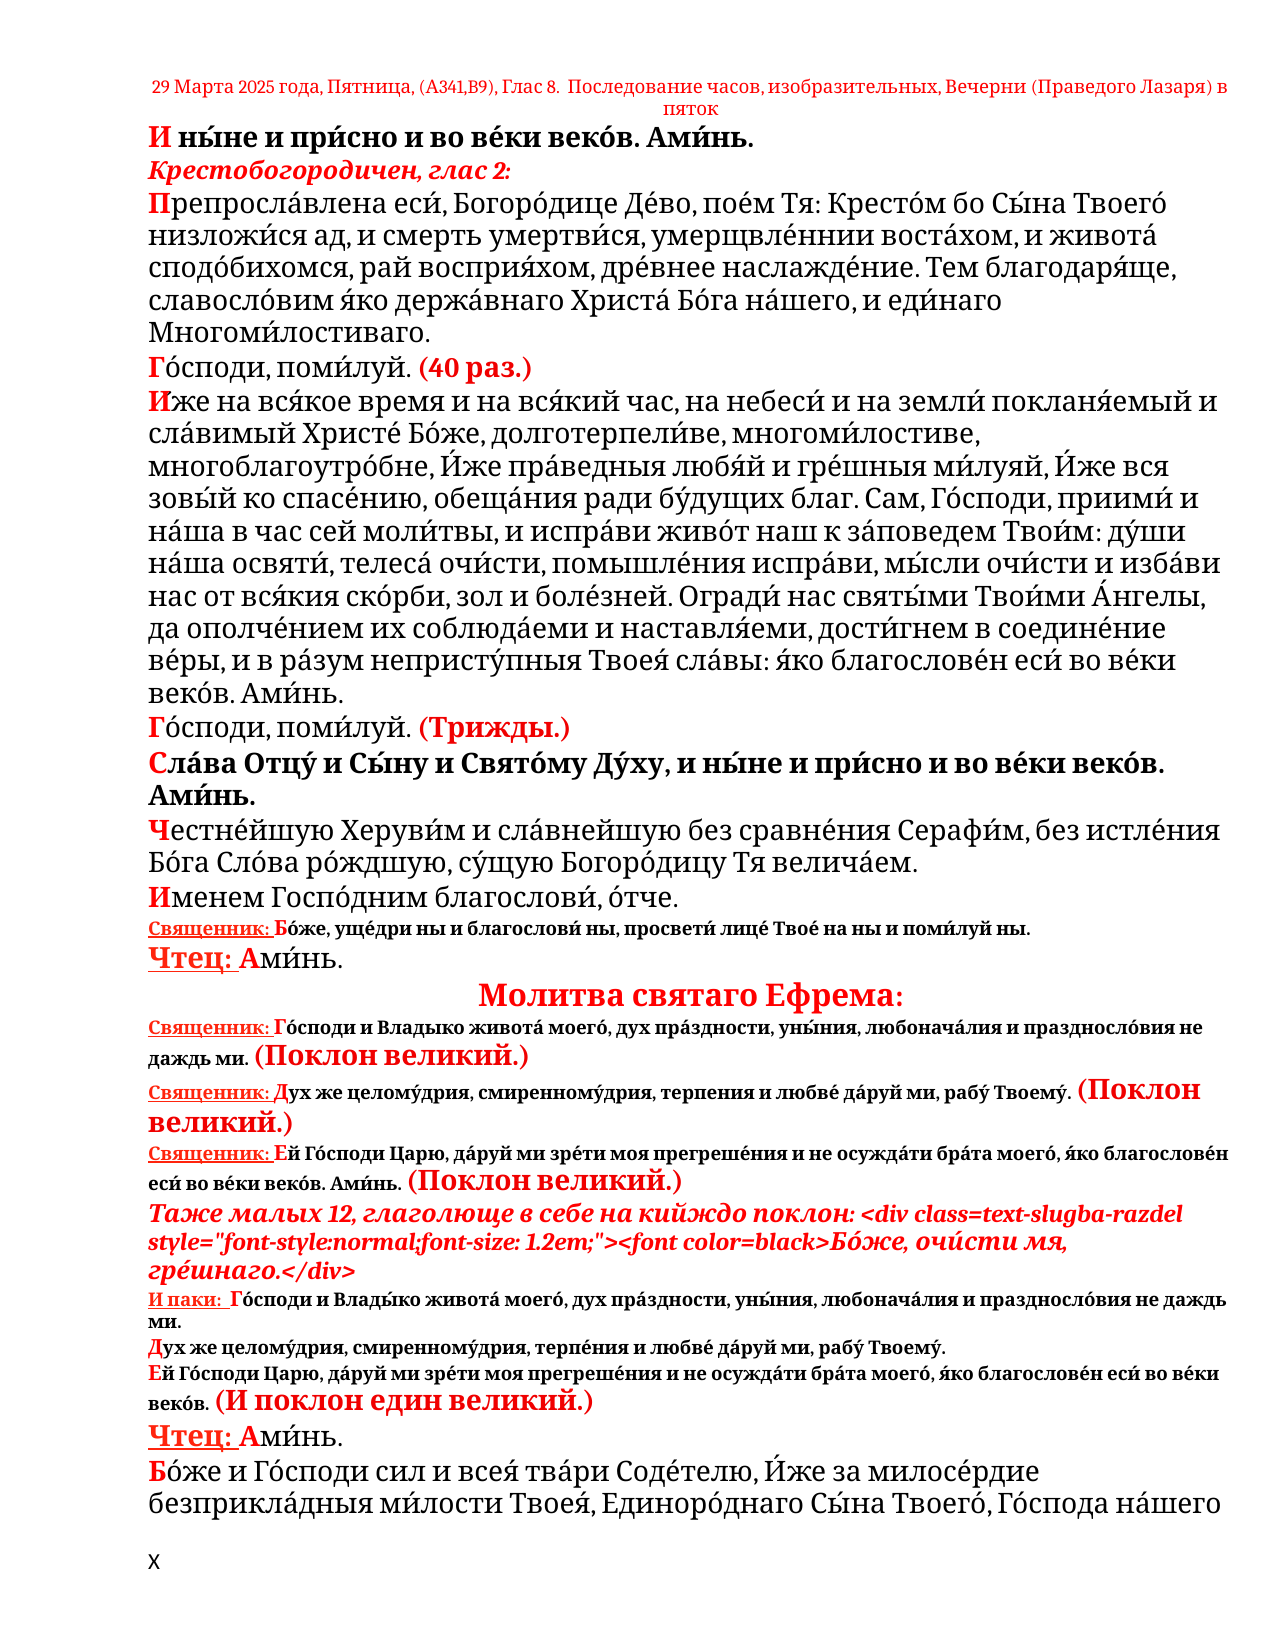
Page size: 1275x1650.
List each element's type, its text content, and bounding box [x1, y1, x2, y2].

text Священник: Ей Го́споди Царю, да́руй ми зре́ти моя прегреше́ния и не осужда́ти бра́та моего́, я́ко благослове́н еси́ во ве́ки веко́в. Ами́нь. (Поклон великий.) [148, 1408, 1233, 1464]
text Препросла́влена еси́, Богоро́дице Де́во, пое́м Тя: Кресто́м бо Сы́на Твоего́ низложи́ся ад, и смерть умертви́ся, умерщвле́ннии воста́хом, и живота́ сподо́бихомся, рай восприя́хом, дре́внее наслажде́ние. Тем благодаря́ще, славосло́вим я́ко держа́внаго Христа́ Бо́га на́шего, и еди́наго Многоми́лостиваго. [148, 454, 1233, 616]
text Спа́сение соде́лал еси́ посреде́ земли́, Христе́ Бо́же, на Кресте́ пречи́стеи ру́це Твои́ просте́рл еси́, собира́я вся язы́ки, зову́щия: Го́споди, сла́ва Тебе́. [148, 121, 1233, 186]
text Честне́йшую Херуви́м и сла́внейшую без сравне́ния Серафи́м, без истле́ния Бо́га Сло́ва ро́ждшую, су́щую Богоро́дицу Тя велича́ем. [148, 1081, 1233, 1146]
text Сла́ва Отцу́ и Сы́ну и Свято́му Ду́ху, и ны́не и при́сно и во ве́ки веко́в. Ами́нь. [148, 1013, 1233, 1079]
text И́же на вся́кое время и на вся́кий час, на небеси́ и на земли́ покланя́емый и сла́вимый Христе́ Бо́же, долготерпели́ве, многоми́лостиве, многоблагоутро́бне, И́же пра́ведныя любя́й и гре́шныя ми́луяй, И́же вся зовы́й ко спасе́нию, обеща́ния ради бу́дущих благ. Сам, Го́споди, приими́ и на́ша в час сей моли́твы, и испра́ви живо́т наш к за́поведем Твои́м: ду́ши на́ша освяти́, телеса́ очи́сти, помышле́ния испра́ви, мы́сли очи́сти и изба́ви нас от вся́кия ско́рби, зол и боле́зней. Огради́ нас святы́ми Твои́ми А́нгелы, да ополче́нием их соблюда́еми и наставля́еми, дости́гнем в соедине́ние ве́ры, и в ра́зум непристу́пныя Твоея́ сла́вы: я́ко благослове́н еси́ во ве́ки веко́в. Ами́нь. [148, 653, 1233, 977]
text Священник: Бо́же, уще́дри ны и благослови́ ны, просвети́ лице́ Твое́ на ны и поми́луй ны. [148, 1183, 1233, 1207]
text Священник: Дух же целому́дрия, смиренному́дрия, терпения и любве́ да́руй ми, рабу́ Твоему́. (Поклон великий.) [148, 1341, 1233, 1406]
text Крестобогородичен, глас 2: [148, 423, 1233, 452]
text Сла́ва Отцу́ и Сы́ну и Свято́му Ду́ху. [148, 188, 1233, 222]
text Молитва святаго Ефрема: [148, 1244, 1233, 1280]
text Чтец: Ами́нь. [148, 1209, 1233, 1242]
text Священник: Го́споди и Владыко живота́ моего́, дух пра́здности, уны́ния, любонача́лия и праздносло́вия не даждь ми. (Поклон великий.) [148, 1282, 1233, 1339]
text Го́споди, поми́луй. (Трижды.) [148, 979, 1233, 1011]
text Пречи́стому о́бразу Твоему́ покланя́емся, Благи́й, прося́ще проще́ния прегреше́ний на́ших, Христе́ Бо́же: во́лею бо благоволи́л еси́ пло́тию взы́ти на Крест да изба́виши, я́же созда́л еси́, от рабо́ты вра́жия. Тем благода́рственно вопие́м Ти: ра́дости испо́лнил еси́ вся, Спа́се наш, прише́дый спасти́ мир. [148, 224, 1233, 386]
text Именем Госпо́дним благослови́, о́тче. [148, 1148, 1233, 1181]
text И ны́не и при́сно и во ве́ки веко́в. Ами́нь. [148, 388, 1233, 421]
text Го́споди, поми́луй. (40 раз.) [148, 618, 1233, 651]
